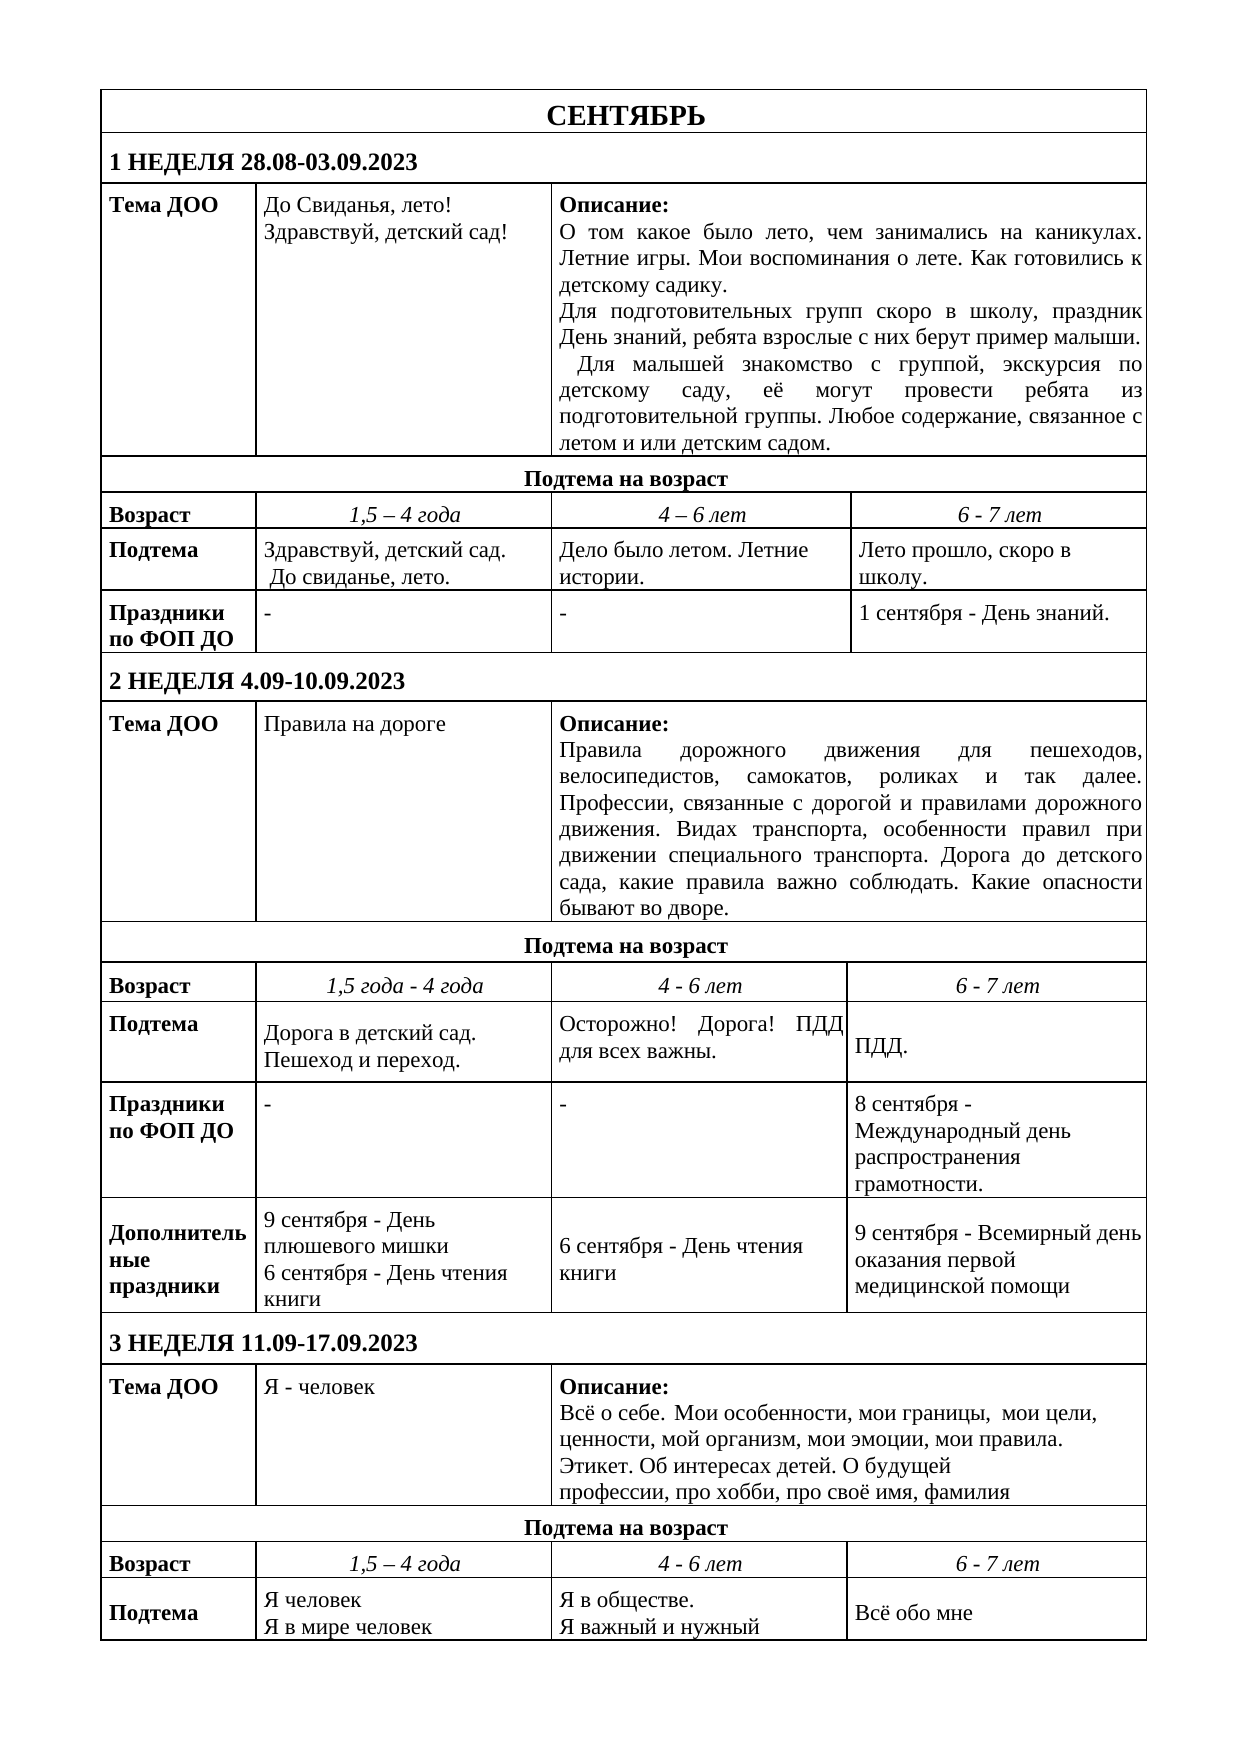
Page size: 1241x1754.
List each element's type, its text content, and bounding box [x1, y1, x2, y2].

table_cell Возраст [102, 1542, 255, 1577]
table_cell - [257, 1083, 551, 1197]
table_cell ПДД. [848, 1002, 1146, 1081]
table_cell 3 НЕДЕЛЯ 11.09-17.09.2023 [102, 1313, 1146, 1363]
table_cell 1,5 – 4 года [257, 1542, 551, 1577]
table_cell Здравствуй, детский сад. До свиданье, лето. [257, 529, 551, 589]
table_cell Подтема [102, 1002, 255, 1081]
table_cell Дорога в детский сад. Пешеход и переход. [257, 1002, 551, 1081]
table_cell - [552, 591, 850, 652]
table_cell 1 сентября - День знаний. [852, 591, 1146, 652]
table_cell 4 - 6 лет [552, 1542, 846, 1577]
table_cell Возраст [102, 493, 255, 527]
table_cell 9 сентября - Всемирный день оказания первой медицинской помощи [848, 1198, 1146, 1312]
table_cell Подтема [102, 529, 255, 589]
table_cell До Свиданья, лето! Здравствуй, детский сад! [257, 184, 551, 455]
table_cell 6 сентября - День чтения книги [552, 1198, 846, 1312]
table_header СЕНТЯБРЬ [102, 90, 1146, 132]
table_cell Подтема [102, 1578, 255, 1639]
table_cell Тема ДОО [102, 184, 255, 455]
table_cell 4 - 6 лет [552, 963, 846, 1001]
table_cell Тема ДОО [102, 1365, 255, 1504]
table_cell Лето прошло, скоро в школу. [852, 529, 1146, 589]
table_cell Осторожно! Дорога! ПДД для всех важны. [552, 1002, 846, 1081]
table_cell 1,5 – 4 года [257, 493, 551, 527]
table_cell Дополнительные праздники [102, 1198, 255, 1312]
table_cell 6 - 7 лет [848, 1542, 1146, 1577]
table_cell Подтема на возраст [102, 922, 1146, 961]
table_cell 6 - 7 лет [848, 963, 1146, 1001]
table_cell Описание: Правила дорожного движения для пешеходов, велосипедистов, самокатов, роликах и так далее. Профессии, связанные с дорогой и правилами дорожного движения. Видах транспорта, особенности правил при движении специального транспорта. Дорога до детского сада, какие правила важно соблюдать. Какие опасности бывают во дворе. [552, 702, 1146, 921]
table_cell Подтема на возраст [102, 1506, 1146, 1541]
table_cell Дело было летом. Летние истории. [552, 529, 850, 589]
table_cell Всё обо мне [848, 1578, 1146, 1639]
table_cell Праздники по ФОП ДО [102, 1083, 255, 1197]
table_cell Я человек Я в мире человек [257, 1578, 551, 1639]
table_cell 4 – 6 лет [552, 493, 850, 527]
table_cell 9 сентября - День плюшевого мишки 6 сентября - День чтения книги [257, 1198, 551, 1312]
table_cell Правила на дороге [257, 702, 551, 921]
table_cell Подтема на возраст [102, 457, 1146, 491]
table_cell Тема ДОО [102, 702, 255, 921]
table_cell Праздники по ФОП ДО [102, 591, 255, 652]
table_cell 2 НЕДЕЛЯ 4.09-10.09.2023 [102, 653, 1146, 700]
table_cell 1 НЕДЕЛЯ 28.08-03.09.2023 [102, 133, 1146, 182]
table_cell Описание: Всё о себе. Мои особенности, мои границы, мои цели, ценности, мой организм, мои эмоции, мои правила. Этикет. Об интересах детей. О будущей профессии, про хобби, про своё имя, фамилия [552, 1365, 1146, 1504]
table_cell Описание: О том какое было лето, чем занимались на каникулах. Летние игры. Мои воспоминания о лете. Как готовились к детскому садику. Для подготовительных групп скоро в школу, праздник День знаний, ребята взрослые с них берут пример малыши. Для малышей знакомство с группой, экскурсия по детскому саду, её могут провести ребята из подготовительной группы. Любое содержание, связанное с летом и или детским садом. [552, 184, 1146, 455]
table_cell Я в обществе. Я важный и нужный [552, 1578, 846, 1639]
table_cell Я - человек [257, 1365, 551, 1504]
table_cell Возраст [102, 963, 255, 1001]
table_cell 1,5 года - 4 года [257, 963, 551, 1001]
table_cell - [552, 1083, 846, 1197]
table_cell 8 сентября - Международный день распространения грамотности. [848, 1083, 1146, 1197]
table_cell - [257, 591, 551, 652]
table_cell 6 - 7 лет [852, 493, 1146, 527]
